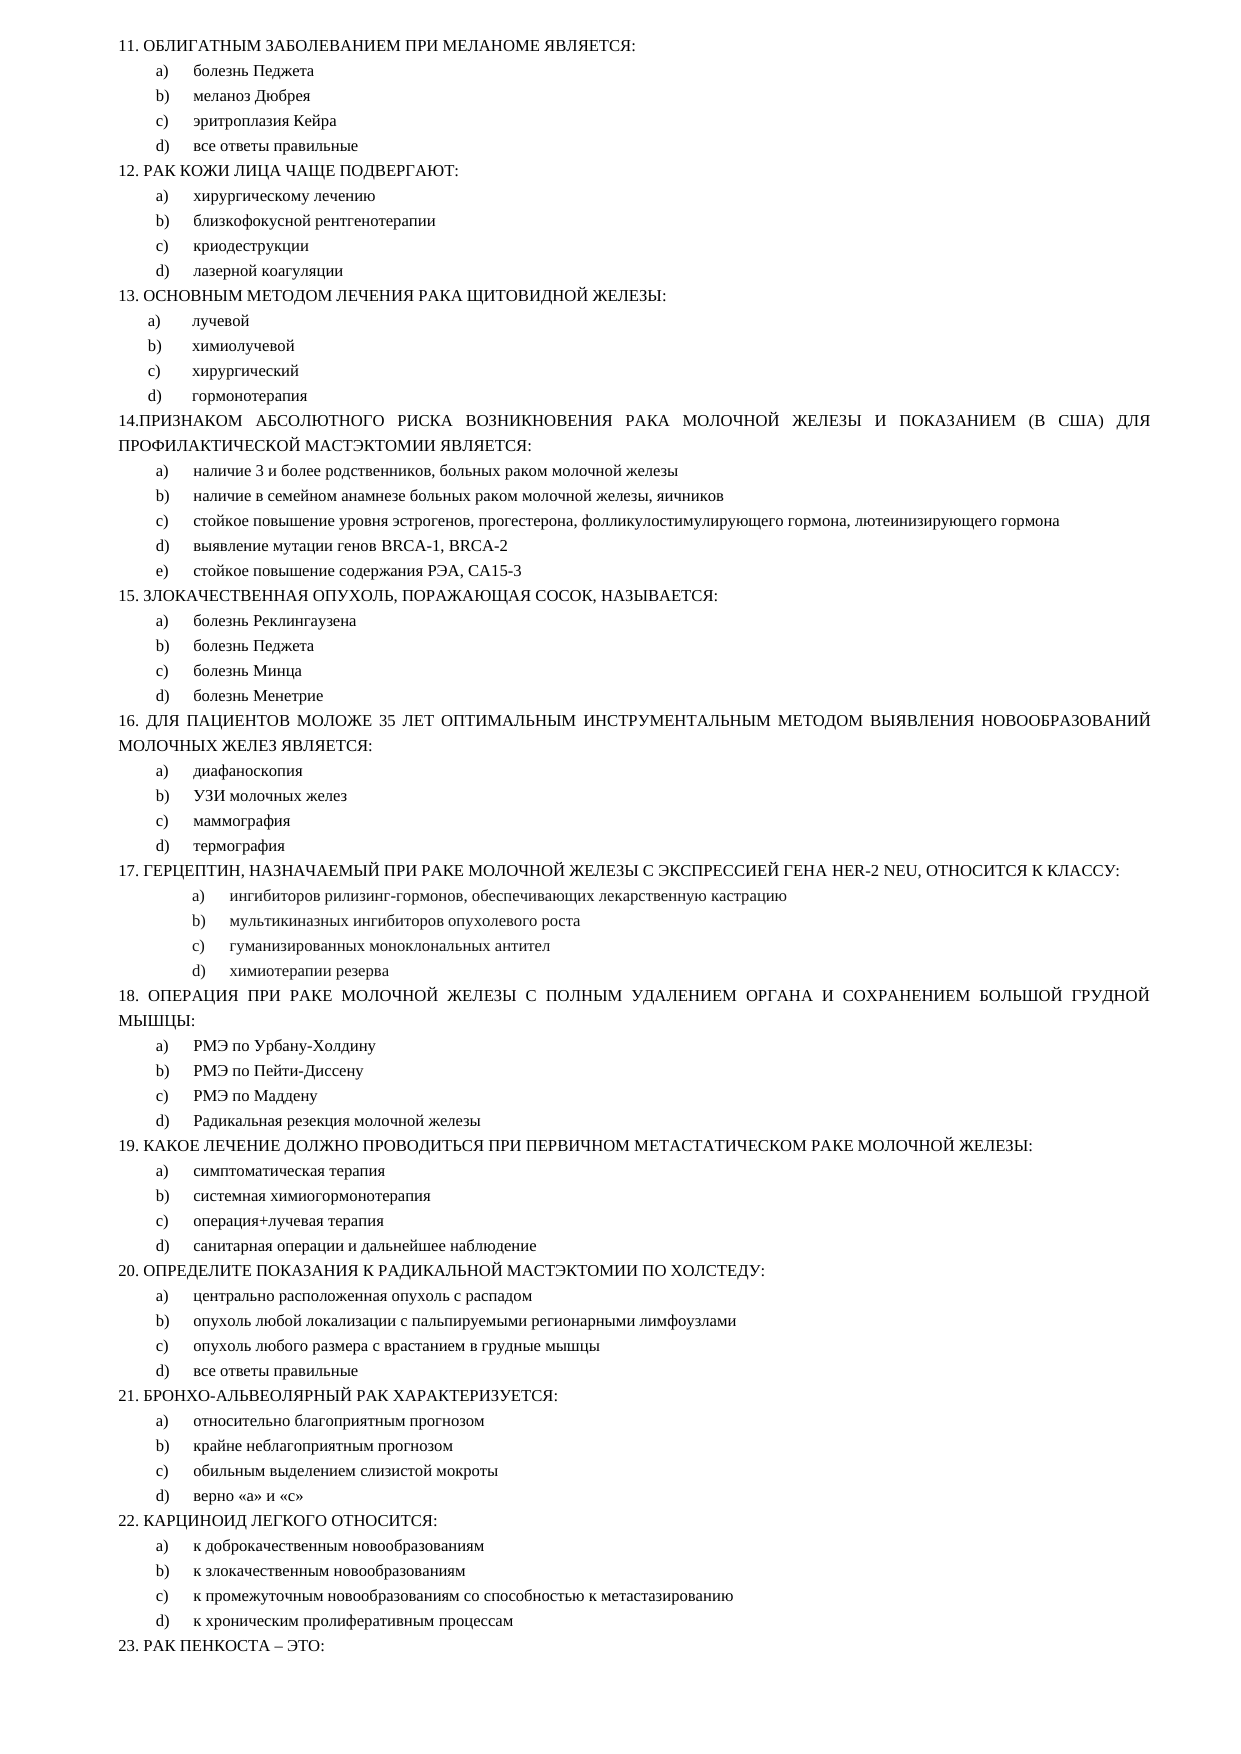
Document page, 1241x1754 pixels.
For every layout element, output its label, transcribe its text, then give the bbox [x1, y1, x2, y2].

list лучевой [148, 304, 1152, 329]
list стойкое повышение уровня эстрогенов, прогестерона, фолликулостимулирующего гормона, лютеинизирующего гормона [156, 504, 1152, 529]
list хирургический [148, 354, 1152, 379]
list системная химиогормонотерапия [156, 1179, 1152, 1204]
list ингибиторов рилизинг-гормонов, обеспечивающих лекарственную кастрацию [192, 879, 1152, 904]
list маммография [156, 804, 1152, 829]
list близкофокусной рентгенотерапии [156, 204, 1152, 229]
list выявление мутации генов BRCA-1, BRCA-2 [156, 529, 1152, 554]
list РМЭ по Маддену [156, 1079, 1152, 1104]
list термография [156, 829, 1152, 854]
text 14.ПРИЗНАКОМ АБСОЛЮТНОГО РИСКА ВОЗНИКНОВЕНИЯ РАКА МОЛОЧНОЙ ЖЕЛЕЗЫ И ПОКАЗАНИЕМ (В США) ДЛЯ ПРОФИЛАКТИЧЕСКОЙ МАСТЭКТОМИИ ЯВЛЯЕТСЯ: [118, 404, 1152, 454]
list болезнь Педжета [156, 629, 1152, 654]
list симптоматическая терапия [156, 1154, 1152, 1179]
list относительно благоприятным прогнозом [156, 1404, 1152, 1429]
list мультикиназных ингибиторов опухолевого роста [192, 904, 1152, 929]
list центрально расположенная опухоль с распадом [156, 1279, 1152, 1304]
list к доброкачественным новообразованиям [156, 1529, 1152, 1554]
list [156, 129, 1152, 154]
list эритроплазия Кейра [156, 104, 1152, 129]
list наличие в семейном анамнезе больных раком молочной железы, яичников [156, 479, 1152, 504]
text 17. ГЕРЦЕПТИН, НАЗНАЧАЕМЫЙ ПРИ РАКЕ МОЛОЧНОЙ ЖЕЛЕЗЫ С ЭКСПРЕССИЕЙ ГЕНА HER-2 NEU, ОТНОСИТСЯ К КЛАССУ: [118, 854, 1152, 879]
list диафаноскопия [156, 754, 1152, 779]
text 13. ОСНОВНЫМ МЕТОДОМ ЛЕЧЕНИЯ РАКА ЩИТОВИДНОЙ ЖЕЛЕЗЫ: [118, 279, 1152, 304]
list к злокачественным новообразованиям [156, 1554, 1152, 1579]
list стойкое повышение содержания РЭА, СА15-3 [156, 554, 1152, 579]
text 21. БРОНХО-АЛЬВЕОЛЯРНЫЙ РАК ХАРАКТЕРИЗУЕТСЯ: [118, 1379, 1152, 1404]
list наличие 3 и более родственников, больных раком молочной железы [156, 454, 1152, 479]
list гуманизированных моноклональных антител [192, 929, 1152, 954]
list верно «а» и «с» [156, 1479, 1152, 1504]
list крайне неблагоприятным прогнозом [156, 1429, 1152, 1454]
text 20. ОПРЕДЕЛИТЕ ПОКАЗАНИЯ К РАДИКАЛЬНОЙ МАСТЭКТОМИИ ПО ХОЛСТЕДУ: [118, 1254, 1152, 1279]
list лазерной коагуляции [156, 254, 1152, 279]
list к промежуточным новообразованиям со способностью к метастазированию [156, 1579, 1152, 1604]
list операция+лучевая терапия [156, 1204, 1152, 1229]
list болезнь Менетрие [156, 679, 1152, 704]
list болезнь Минца [156, 654, 1152, 679]
list опухоль любой локализации с пальпируемыми регионарными лимфоузлами [156, 1304, 1152, 1329]
text 18. ОПЕРАЦИЯ ПРИ РАКЕ МОЛОЧНОЙ ЖЕЛЕЗЫ С ПОЛНЫМ УДАЛЕНИЕМ ОРГАНА И СОХРАНЕНИЕМ БОЛЬШОЙ ГРУДНОЙ МЫШЦЫ: [118, 979, 1152, 1029]
text 15. ЗЛОКАЧЕСТВЕННАЯ ОПУХОЛЬ, ПОРАЖАЮЩАЯ СОСОК, НАЗЫВАЕТСЯ: [118, 579, 1152, 604]
text 22. КАРЦИНОИД ЛЕГКОГО ОТНОСИТСЯ: [118, 1504, 1152, 1529]
list к хроническим пролиферативным процессам [156, 1604, 1152, 1629]
list опухоль любого размера с врастанием в грудные мышцы [156, 1329, 1152, 1354]
list РМЭ по Урбану-Холдину [156, 1029, 1152, 1054]
list УЗИ молочных желез [156, 779, 1152, 804]
list гормонотерапия [148, 379, 1152, 404]
list хирургическому лечению [156, 179, 1152, 204]
list обильным выделением слизистой мокроты [156, 1454, 1152, 1479]
list химиотерапии резерва [192, 954, 1152, 979]
text 12. РАК КОЖИ ЛИЦА ЧАЩЕ ПОДВЕРГАЮТ: [118, 154, 1152, 179]
list болезнь Педжета [156, 54, 1152, 79]
text 16. ДЛЯ ПАЦИЕНТОВ МОЛОЖЕ 35 ЛЕТ ОПТИМАЛЬНЫМ ИНСТРУМЕНТАЛЬНЫМ МЕТОДОМ ВЫЯВЛЕНИЯ НОВООБРАЗОВАНИЙ МОЛОЧНЫХ ЖЕЛЕЗ ЯВЛЯЕТСЯ: [118, 704, 1152, 754]
list РМЭ по Пейти-Диссену [156, 1054, 1152, 1079]
list меланоз Дюбрея [156, 79, 1152, 104]
list болезнь Реклингаузена [156, 604, 1152, 629]
list криодеструкции [156, 229, 1152, 254]
text 11. ОБЛИГАТНЫМ ЗАБОЛЕВАНИЕМ ПРИ МЕЛАНОМЕ ЯВЛЯЕТСЯ: [118, 29, 1152, 54]
text 23. РАК ПЕНКОСТА – ЭТО: [118, 1629, 1152, 1654]
list все ответы правильные [156, 1354, 1152, 1379]
list химиолучевой [148, 329, 1152, 354]
text 19. КАКОЕ ЛЕЧЕНИЕ ДОЛЖНО ПРОВОДИТЬСЯ ПРИ ПЕРВИЧНОМ МЕТАСТАТИЧЕСКОМ РАКЕ МОЛОЧНОЙ ЖЕЛЕЗЫ: [118, 1129, 1152, 1154]
list санитарная операции и дальнейшее наблюдение [156, 1229, 1152, 1254]
list Радикальная резекция молочной железы [156, 1104, 1152, 1129]
